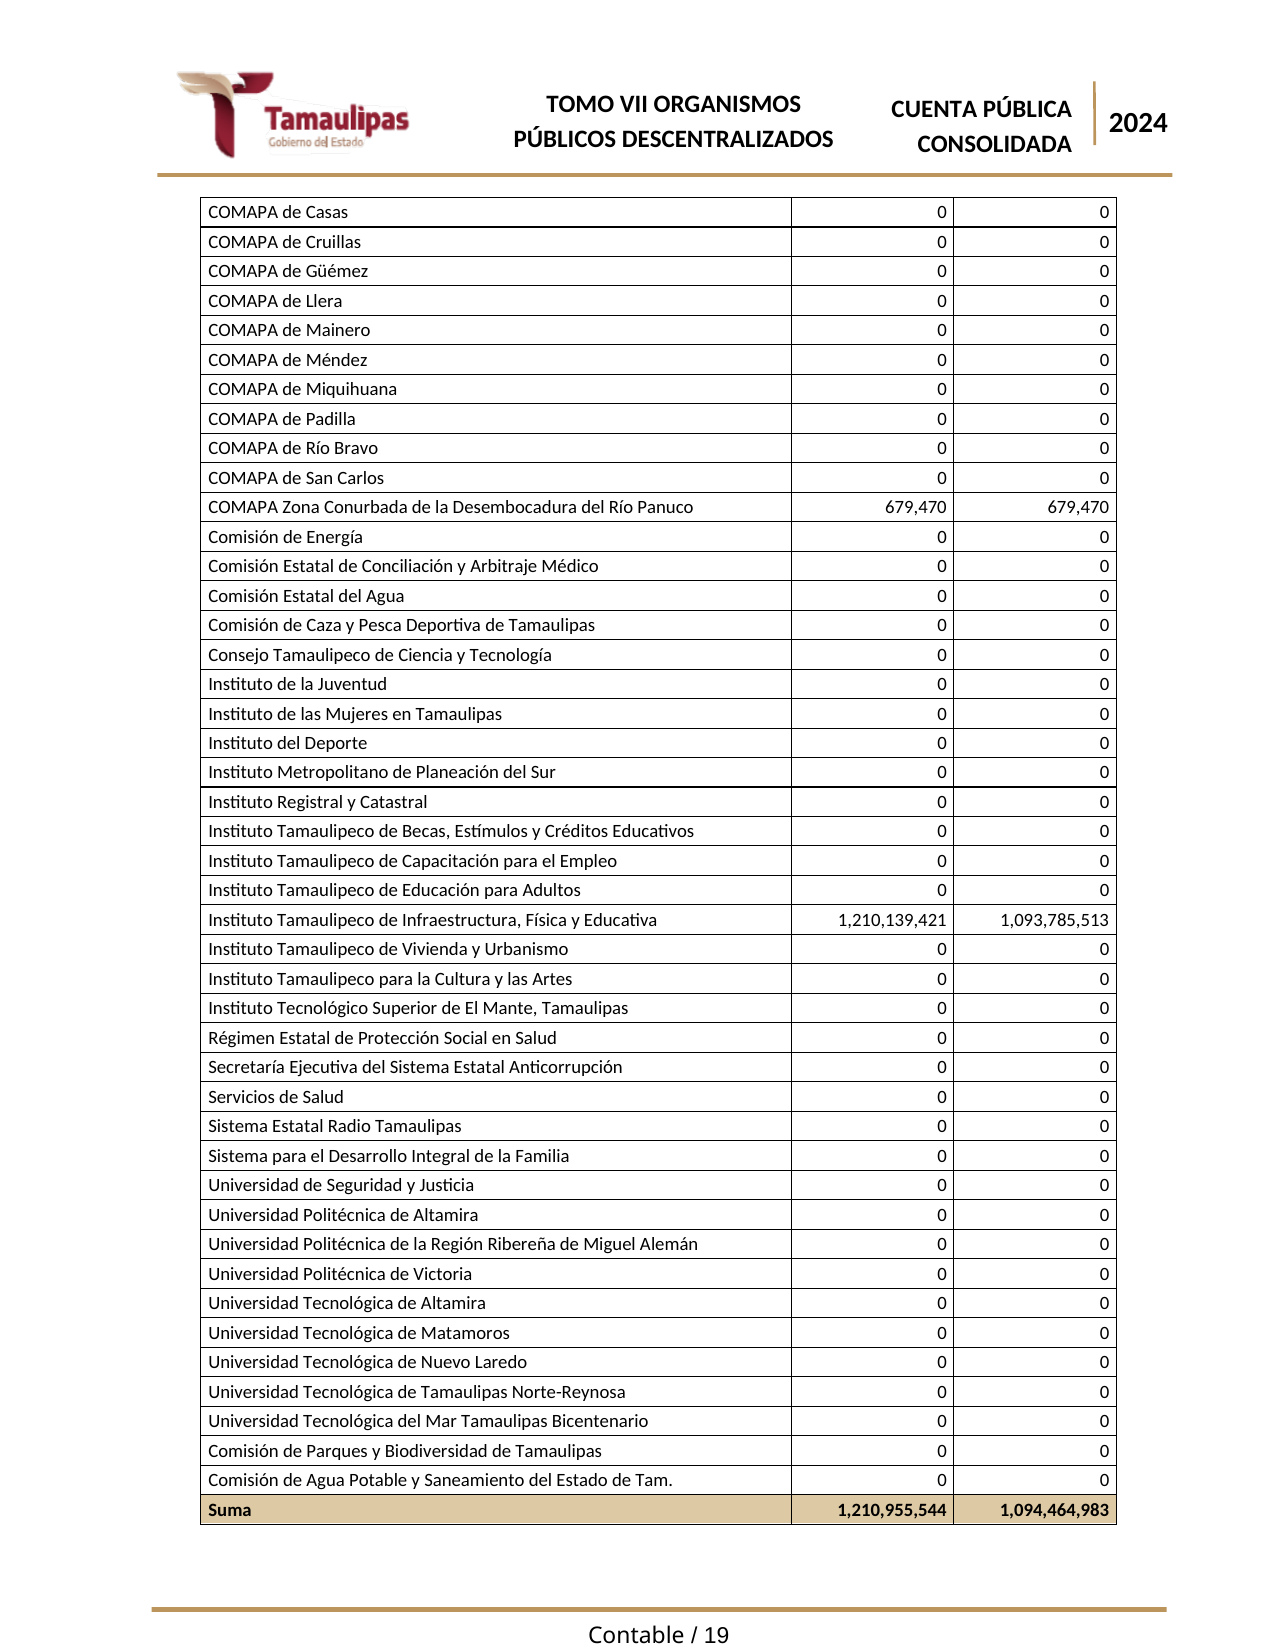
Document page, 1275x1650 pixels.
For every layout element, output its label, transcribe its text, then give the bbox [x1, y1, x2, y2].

table_cell 0 [792, 1407, 953, 1435]
table_cell 0 [954, 463, 1116, 492]
table_cell Consejo Tamaulipeco de Ciencia y Tecnología [201, 640, 791, 668]
table_cell Comisión de Agua Potable y Saneamiento del Estado de Tam. [201, 1466, 791, 1494]
table_cell 0 [792, 198, 953, 226]
table_cell Instituto Metropolitano de Planeación del Sur [201, 758, 791, 786]
table_cell 0 [954, 1289, 1116, 1317]
table_cell 0 [792, 994, 953, 1022]
table_cell Suma [201, 1495, 791, 1523]
table_cell 0 [792, 788, 953, 816]
table_cell 0 [792, 228, 953, 256]
table_cell COMAPA de Güémez [201, 257, 791, 285]
table_cell 0 [792, 257, 953, 285]
table_cell 0 [954, 1141, 1116, 1170]
table_cell 0 [792, 434, 953, 462]
table_cell 0 [792, 1171, 953, 1199]
table_cell 0 [792, 817, 953, 845]
table_cell 0 [954, 257, 1116, 285]
table_cell Instituto Tamaulipeco de Vivienda y Urbanismo [201, 935, 791, 963]
table_cell Instituto de las Mujeres en Tamaulipas [201, 699, 791, 727]
table_cell 0 [792, 876, 953, 904]
table_cell 0 [954, 817, 1116, 845]
table_cell 0 [954, 1436, 1116, 1464]
table_cell Sistema Estatal Radio Tamaulipas [201, 1112, 791, 1140]
table_cell 0 [954, 1053, 1116, 1081]
table_cell Instituto Tecnológico Superior de El Mante, Tamaulipas [201, 994, 791, 1022]
table_cell 0 [792, 552, 953, 580]
table_cell 0 [954, 964, 1116, 993]
table_cell 0 [792, 611, 953, 639]
table_cell 0 [954, 1200, 1116, 1229]
table_cell 0 [792, 404, 953, 433]
table_cell 679,470 [954, 493, 1116, 521]
table_cell 0 [954, 228, 1116, 256]
table_cell Universidad Tecnológica de Altamira [201, 1289, 791, 1317]
table_cell 1,210,955,544 [792, 1495, 953, 1523]
table_cell 1,093,785,513 [954, 905, 1116, 934]
table_cell 0 [954, 286, 1116, 315]
table_cell 0 [954, 611, 1116, 639]
table_cell Comisión Estatal de Conciliación y Arbitraje Médico [201, 552, 791, 580]
table_cell 0 [954, 581, 1116, 609]
table_cell Universidad Politécnica de Victoria [201, 1259, 791, 1288]
table_cell 0 [792, 729, 953, 757]
table_cell Secretaría Ejecutiva del Sistema Estatal Anticorrupción [201, 1053, 791, 1081]
table_cell 0 [792, 964, 953, 993]
table_cell 0 [792, 316, 953, 344]
table_cell COMAPA de San Carlos [201, 463, 791, 492]
table_cell 0 [792, 286, 953, 315]
table_cell 0 [792, 935, 953, 963]
table_cell 0 [792, 670, 953, 698]
table_cell 0 [954, 404, 1116, 433]
table_cell 0 [954, 1377, 1116, 1406]
table_cell 0 [954, 729, 1116, 757]
table_cell 0 [792, 846, 953, 875]
table_cell Universidad Politécnica de la Región Ribereña de Miguel Alemán [201, 1230, 791, 1258]
table_cell Comisión Estatal del Agua [201, 581, 791, 609]
table_cell 0 [792, 1141, 953, 1170]
table_cell 0 [792, 1112, 953, 1140]
table_cell 0 [954, 788, 1116, 816]
table_cell 679,470 [792, 493, 953, 521]
table_cell 1,094,464,983 [954, 1495, 1116, 1523]
table_cell 0 [954, 1082, 1116, 1111]
table_cell Régimen Estatal de Protección Social en Salud [201, 1023, 791, 1052]
table_cell 0 [792, 1053, 953, 1081]
table_cell 0 [954, 1348, 1116, 1376]
table_cell 0 [954, 1466, 1116, 1494]
table_cell 0 [792, 699, 953, 727]
table_cell COMAPA Zona Conurbada de la Desembocadura del Río Panuco [201, 493, 791, 521]
table_cell Comisión de Caza y Pesca Deportiva de Tamaulipas [201, 611, 791, 639]
table_cell 0 [954, 522, 1116, 551]
table_cell Instituto Registral y Catastral [201, 788, 791, 816]
table_cell 0 [792, 581, 953, 609]
table_cell COMAPA de Méndez [201, 345, 791, 374]
table_cell 0 [954, 758, 1116, 786]
table_cell 0 [792, 1377, 953, 1406]
table_cell COMAPA de Río Bravo [201, 434, 791, 462]
table_cell 0 [792, 1200, 953, 1229]
table_cell 0 [954, 1023, 1116, 1052]
table_cell COMAPA de Padilla [201, 404, 791, 433]
table_cell Universidad Tecnológica de Matamoros [201, 1318, 791, 1347]
table_cell COMAPA de Casas [201, 198, 791, 226]
table_cell 0 [792, 1023, 953, 1052]
picture [167, 54, 419, 169]
table_cell 0 [954, 1259, 1116, 1288]
table_cell COMAPA de Cruillas [201, 228, 791, 256]
table_cell 0 [954, 1171, 1116, 1199]
picture [157, 173, 1173, 177]
table_cell Instituto Tamaulipeco de Becas, Estímulos y Créditos Educativos [201, 817, 791, 845]
table_cell 0 [792, 375, 953, 403]
table_cell 0 [792, 1259, 953, 1288]
table_cell 0 [954, 1112, 1116, 1140]
table_cell Instituto Tamaulipeco de Educación para Adultos [201, 876, 791, 904]
table_cell 0 [954, 935, 1116, 963]
table_cell 0 [792, 463, 953, 492]
table_cell 0 [954, 434, 1116, 462]
table_cell Instituto Tamaulipeco de Capacitación para el Empleo [201, 846, 791, 875]
table_cell COMAPA de Llera [201, 286, 791, 315]
picture [151, 1607, 1167, 1612]
table_cell Servicios de Salud [201, 1082, 791, 1111]
table_cell 0 [792, 1082, 953, 1111]
table_cell 0 [954, 1230, 1116, 1258]
table_cell 0 [792, 1289, 953, 1317]
table_cell Universidad Tecnológica de Tamaulipas Norte-Reynosa [201, 1377, 791, 1406]
table_cell Universidad de Seguridad y Justicia [201, 1171, 791, 1199]
table_cell 0 [792, 758, 953, 786]
table_cell Sistema para el Desarrollo Integral de la Familia [201, 1141, 791, 1170]
table_cell 0 [792, 1348, 953, 1376]
table_cell 0 [954, 640, 1116, 668]
table_cell 0 [792, 522, 953, 551]
table_cell 0 [954, 670, 1116, 698]
table_cell Instituto Tamaulipeco para la Cultura y las Artes [201, 964, 791, 993]
table_cell 0 [954, 699, 1116, 727]
table_cell 1,210,139,421 [792, 905, 953, 934]
table_cell Universidad Tecnológica del Mar Tamaulipas Bicentenario [201, 1407, 791, 1435]
table_cell 0 [792, 1436, 953, 1464]
table_cell 0 [954, 375, 1116, 403]
table_cell 0 [954, 552, 1116, 580]
table_cell 0 [954, 198, 1116, 226]
table_cell 0 [792, 640, 953, 668]
table_cell 0 [792, 345, 953, 374]
table_cell 0 [954, 876, 1116, 904]
table_cell COMAPA de Mainero [201, 316, 791, 344]
table_cell Instituto de la Juventud [201, 670, 791, 698]
table_cell Instituto del Deporte [201, 729, 791, 757]
table_cell 0 [792, 1318, 953, 1347]
table_cell Instituto Tamaulipeco de Infraestructura, Física y Educativa [201, 905, 791, 934]
table_cell 0 [792, 1466, 953, 1494]
table_cell 0 [954, 994, 1116, 1022]
table_cell Comisión de Energía [201, 522, 791, 551]
table_cell 0 [954, 345, 1116, 374]
table_cell 0 [954, 1318, 1116, 1347]
table_cell 0 [954, 316, 1116, 344]
table_cell COMAPA de Miquihuana [201, 375, 791, 403]
table_cell Comisión de Parques y Biodiversidad de Tamaulipas [201, 1436, 791, 1464]
table_cell 0 [954, 1407, 1116, 1435]
table_cell 0 [954, 846, 1116, 875]
table_cell Universidad Tecnológica de Nuevo Laredo [201, 1348, 791, 1376]
table_cell Universidad Politécnica de Altamira [201, 1200, 791, 1229]
table_cell 0 [792, 1230, 953, 1258]
